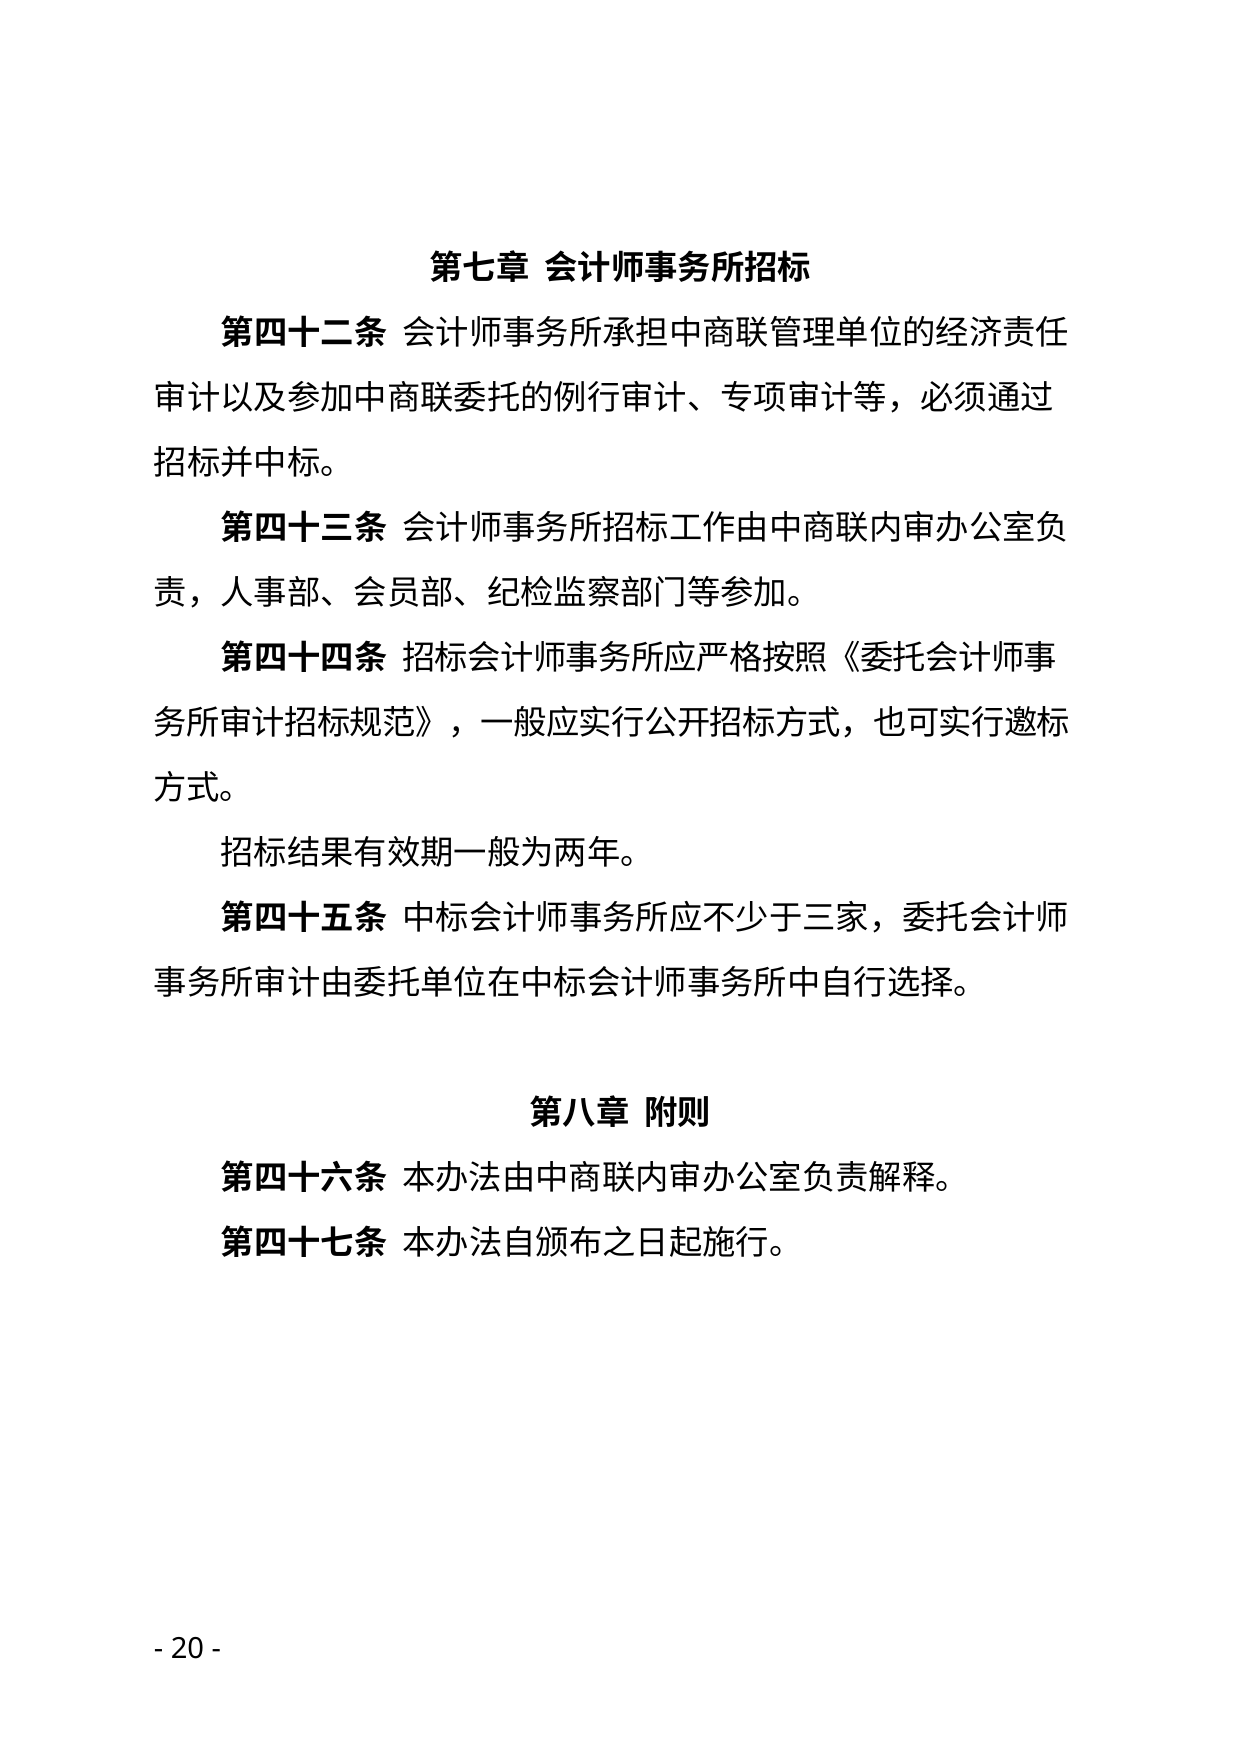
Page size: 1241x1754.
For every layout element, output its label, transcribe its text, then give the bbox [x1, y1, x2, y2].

text 招标结果有效期一般为两年。 [153, 818, 1087, 883]
text 第四十四条 招标会计师事务所应严格按照《委托会计师事务所审计招标规范》，一般应实行公开招标方式，也可实行邀标方式。 [153, 623, 1087, 818]
text 第四十二条 会计师事务所承担中商联管理单位的经济责任审计以及参加中商联委托的例行审计、专项审计等，必须通过招标并中标。 [153, 298, 1087, 493]
text 第四十三条 会计师事务所招标工作由中商联内审办公室负责，人事部、会员部、纪检监察部门等参加。 [153, 493, 1087, 623]
text 第七章 会计师事务所招标 [153, 233, 1087, 298]
text 第四十五条 中标会计师事务所应不少于三家，委托会计师事务所审计由委托单位在中标会计师事务所中自行选择。 [153, 883, 1087, 1013]
text 第四十七条 本办法自颁布之日起施行。 [153, 1208, 1087, 1273]
text 第八章 附则 [153, 1078, 1087, 1143]
text 第四十六条 本办法由中商联内审办公室负责解释。 [153, 1143, 1087, 1208]
